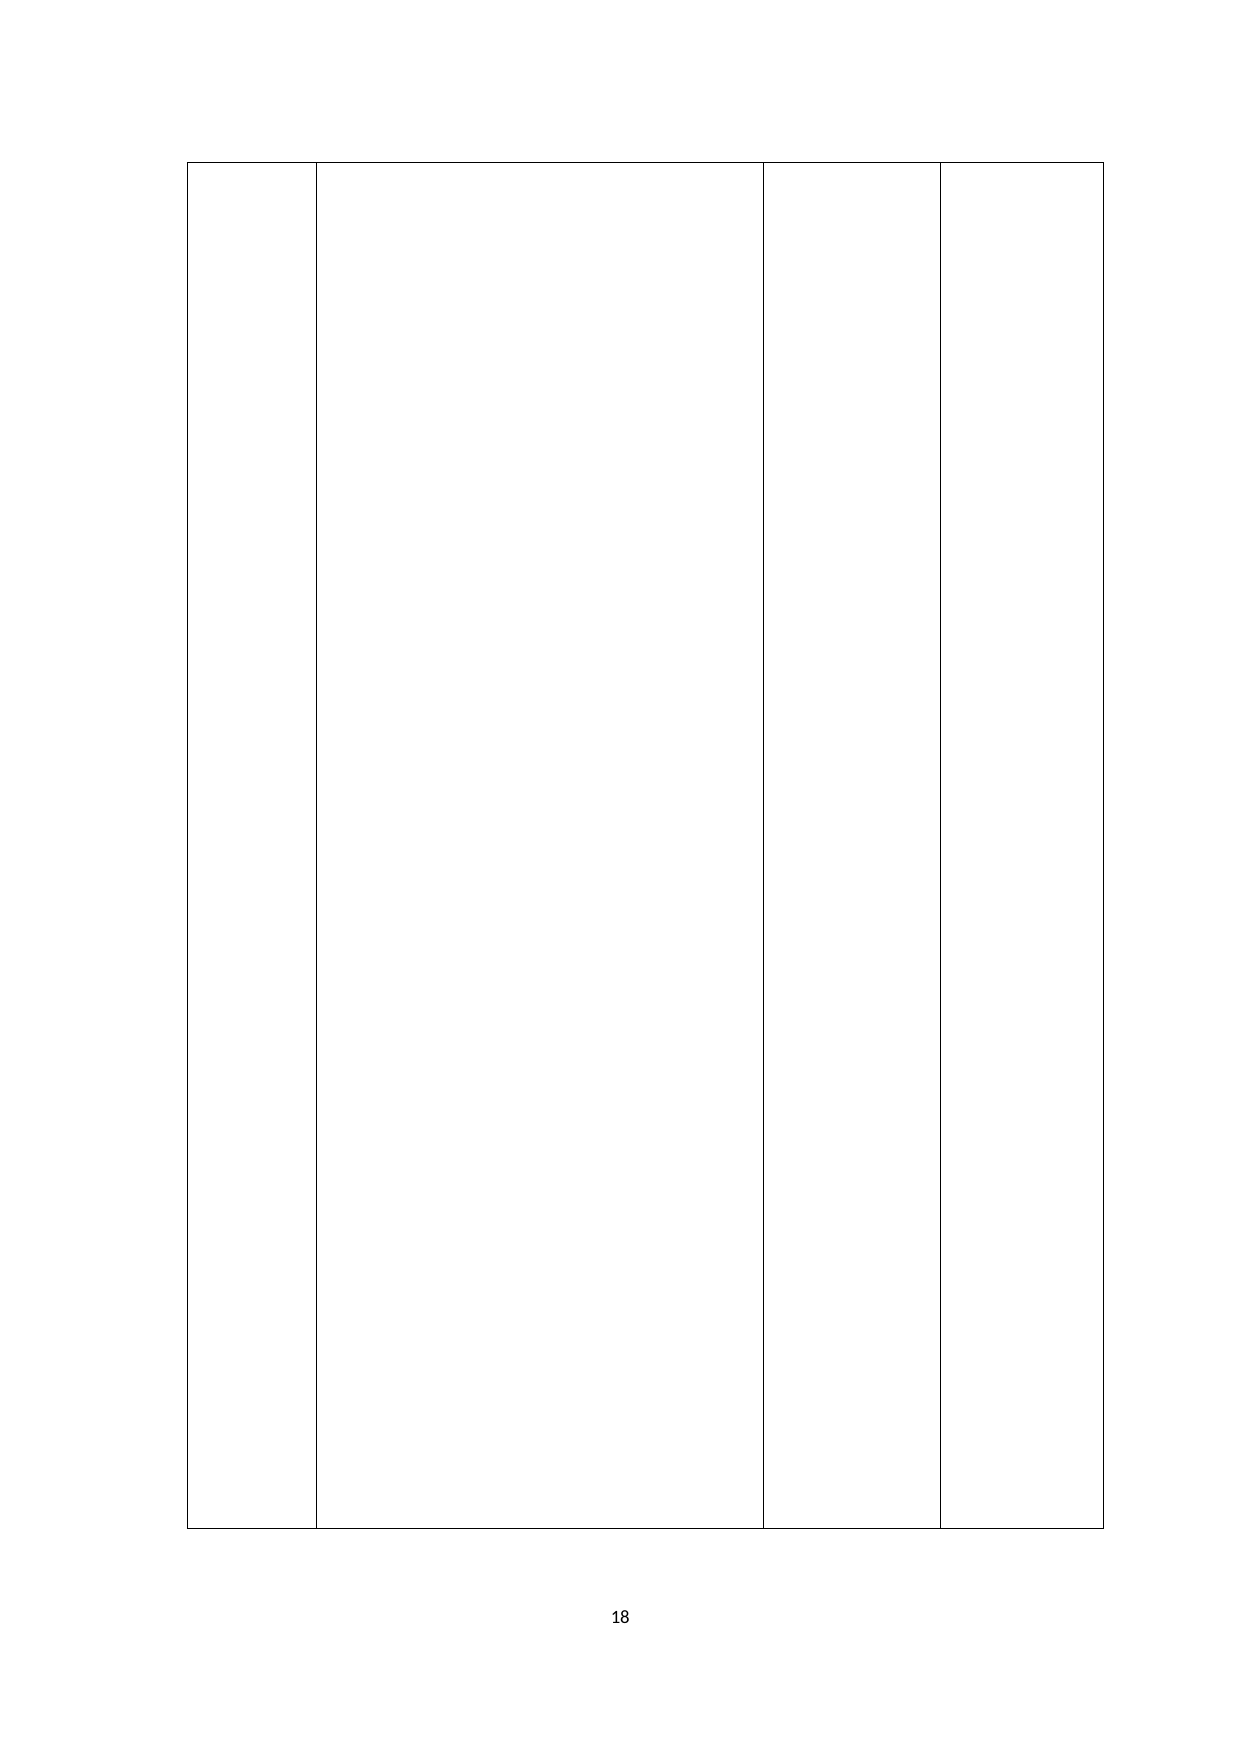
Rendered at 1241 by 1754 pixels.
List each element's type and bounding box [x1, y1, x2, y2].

table_cell [764, 163, 940, 1528]
table_cell [188, 163, 316, 1528]
table_cell [317, 163, 763, 1528]
table_cell [941, 163, 1103, 1528]
